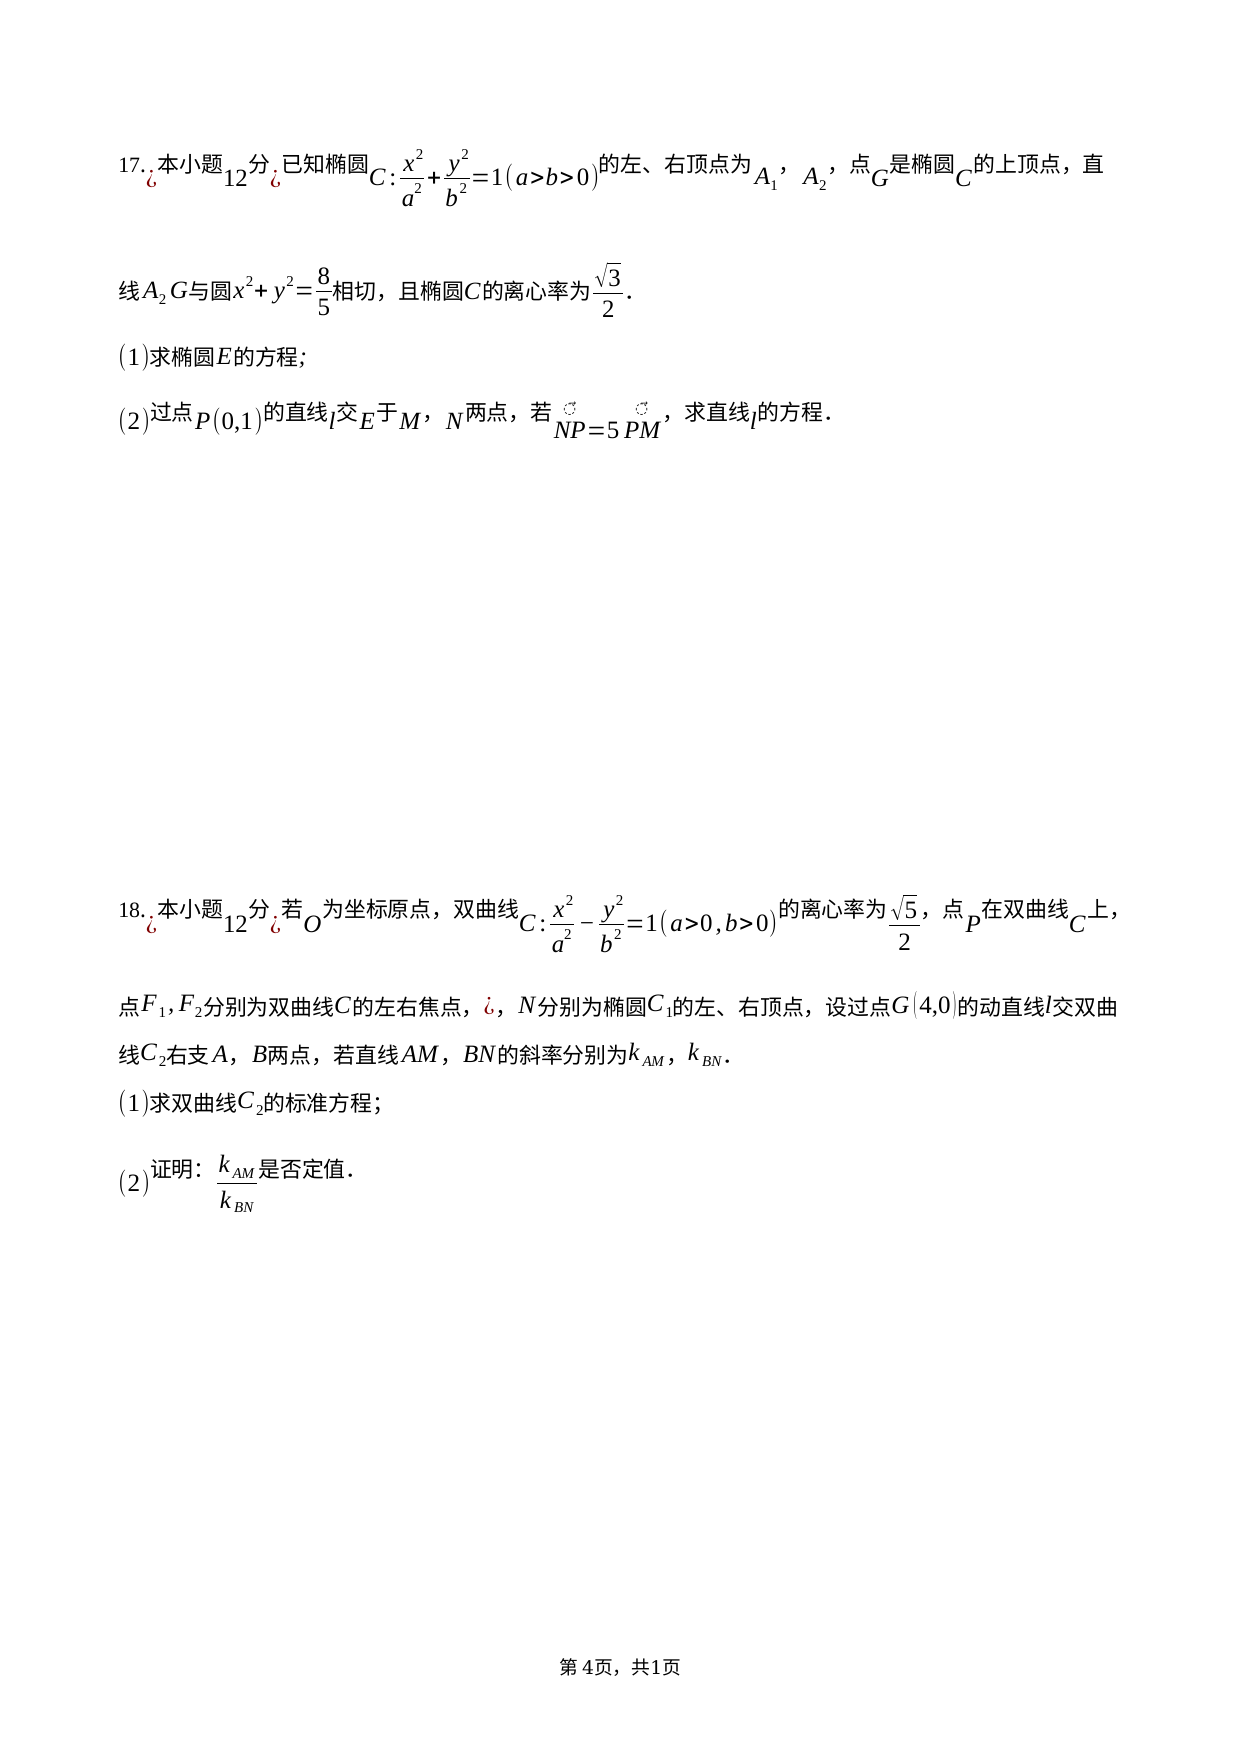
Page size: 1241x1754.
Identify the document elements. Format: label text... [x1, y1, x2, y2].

text 18.本小题分若为坐标原点，双曲线的离心率为，点在双曲线上，点分别为双曲线的左右焦点，，分别为椭圆的左、右顶点，设过点的动直线交双曲线右支，两点，若直线，的斜率分别为，． [118, 875, 1122, 1070]
text 求双曲线的标准方程； [118, 1086, 1122, 1119]
text 证明：是否定值． [118, 1134, 1122, 1232]
text 17.本小题分已知椭圆的左、右顶点为，，点是椭圆的上顶点，直线与圆相切，且椭圆的离心率为． [118, 129, 1122, 324]
text 求椭圆的方程 [118, 340, 1122, 373]
text 过点的直线交于，两点，若，求直线的方程． [118, 389, 1122, 454]
